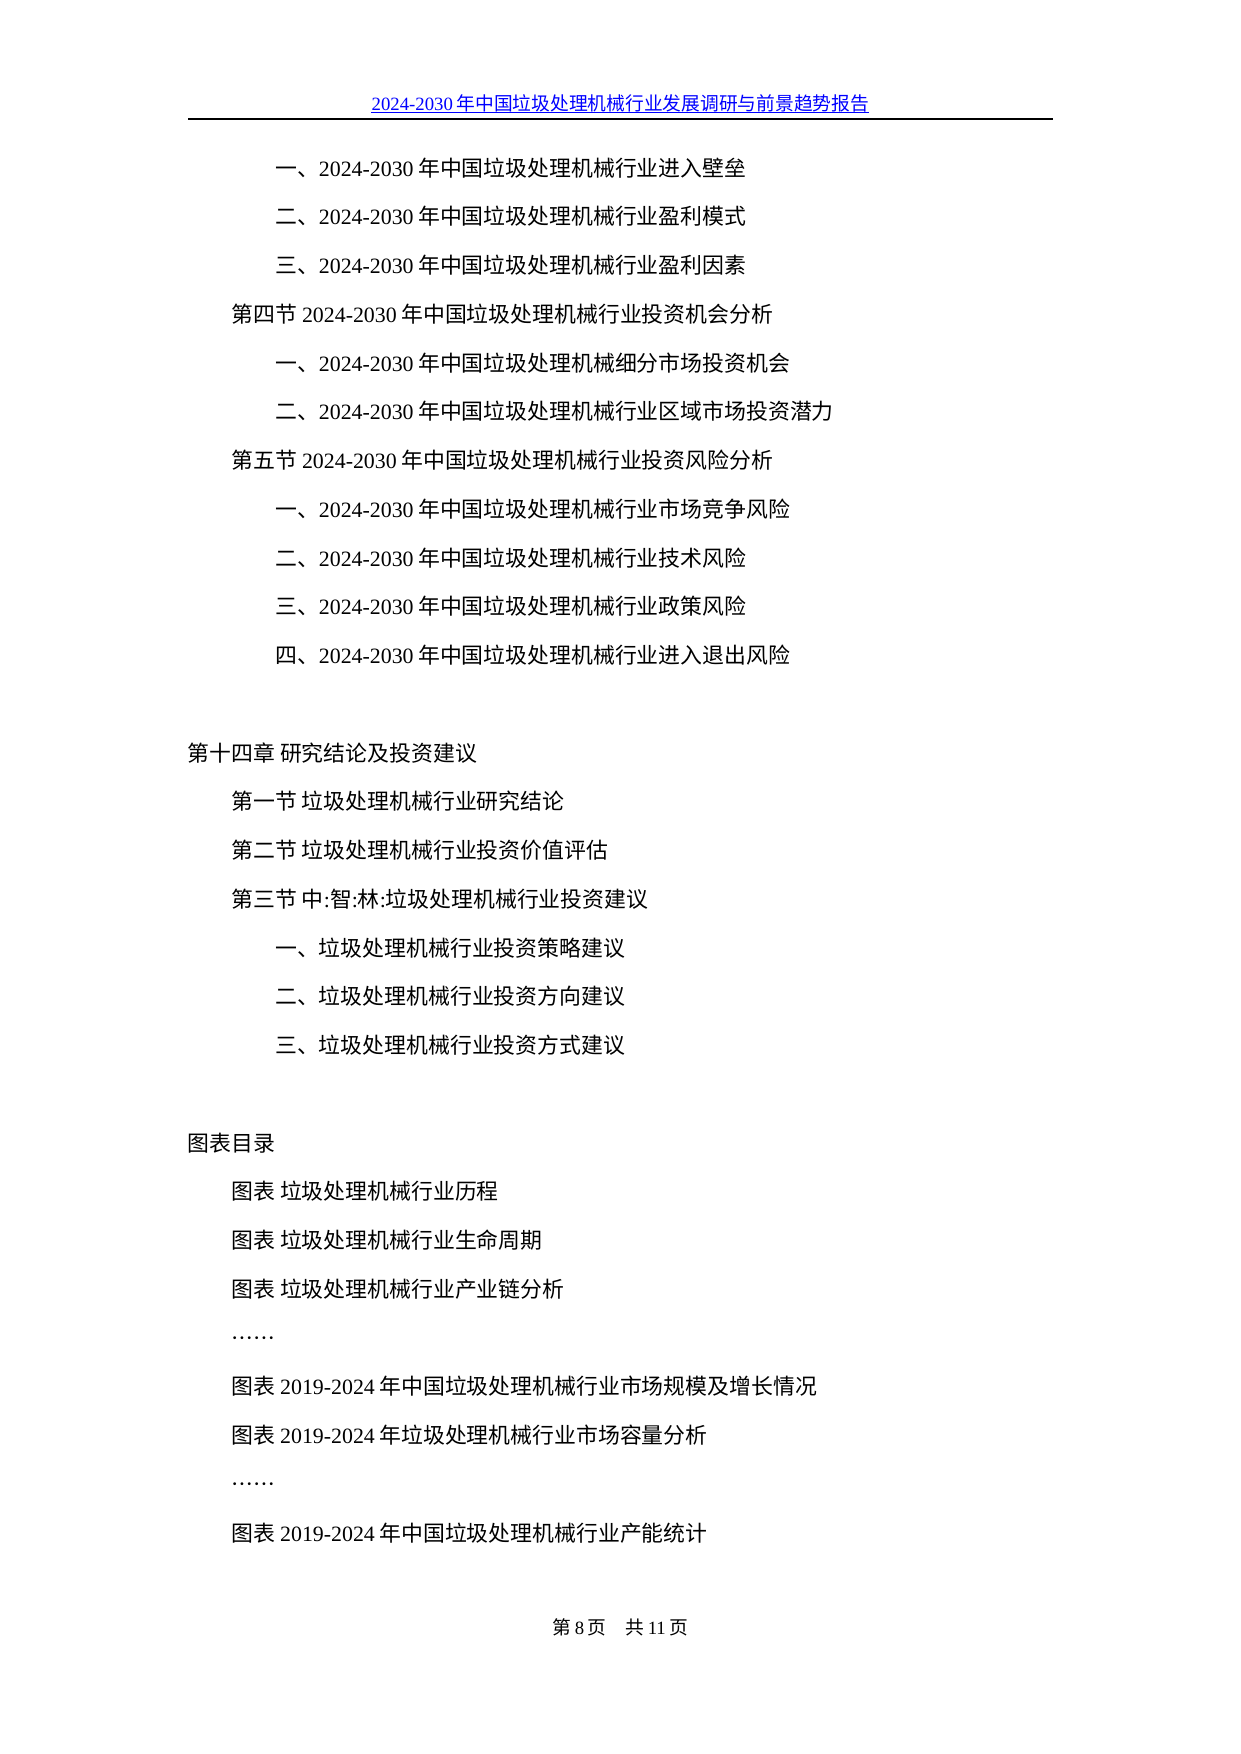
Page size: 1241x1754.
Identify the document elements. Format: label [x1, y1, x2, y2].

text [187, 150, 1053, 1548]
